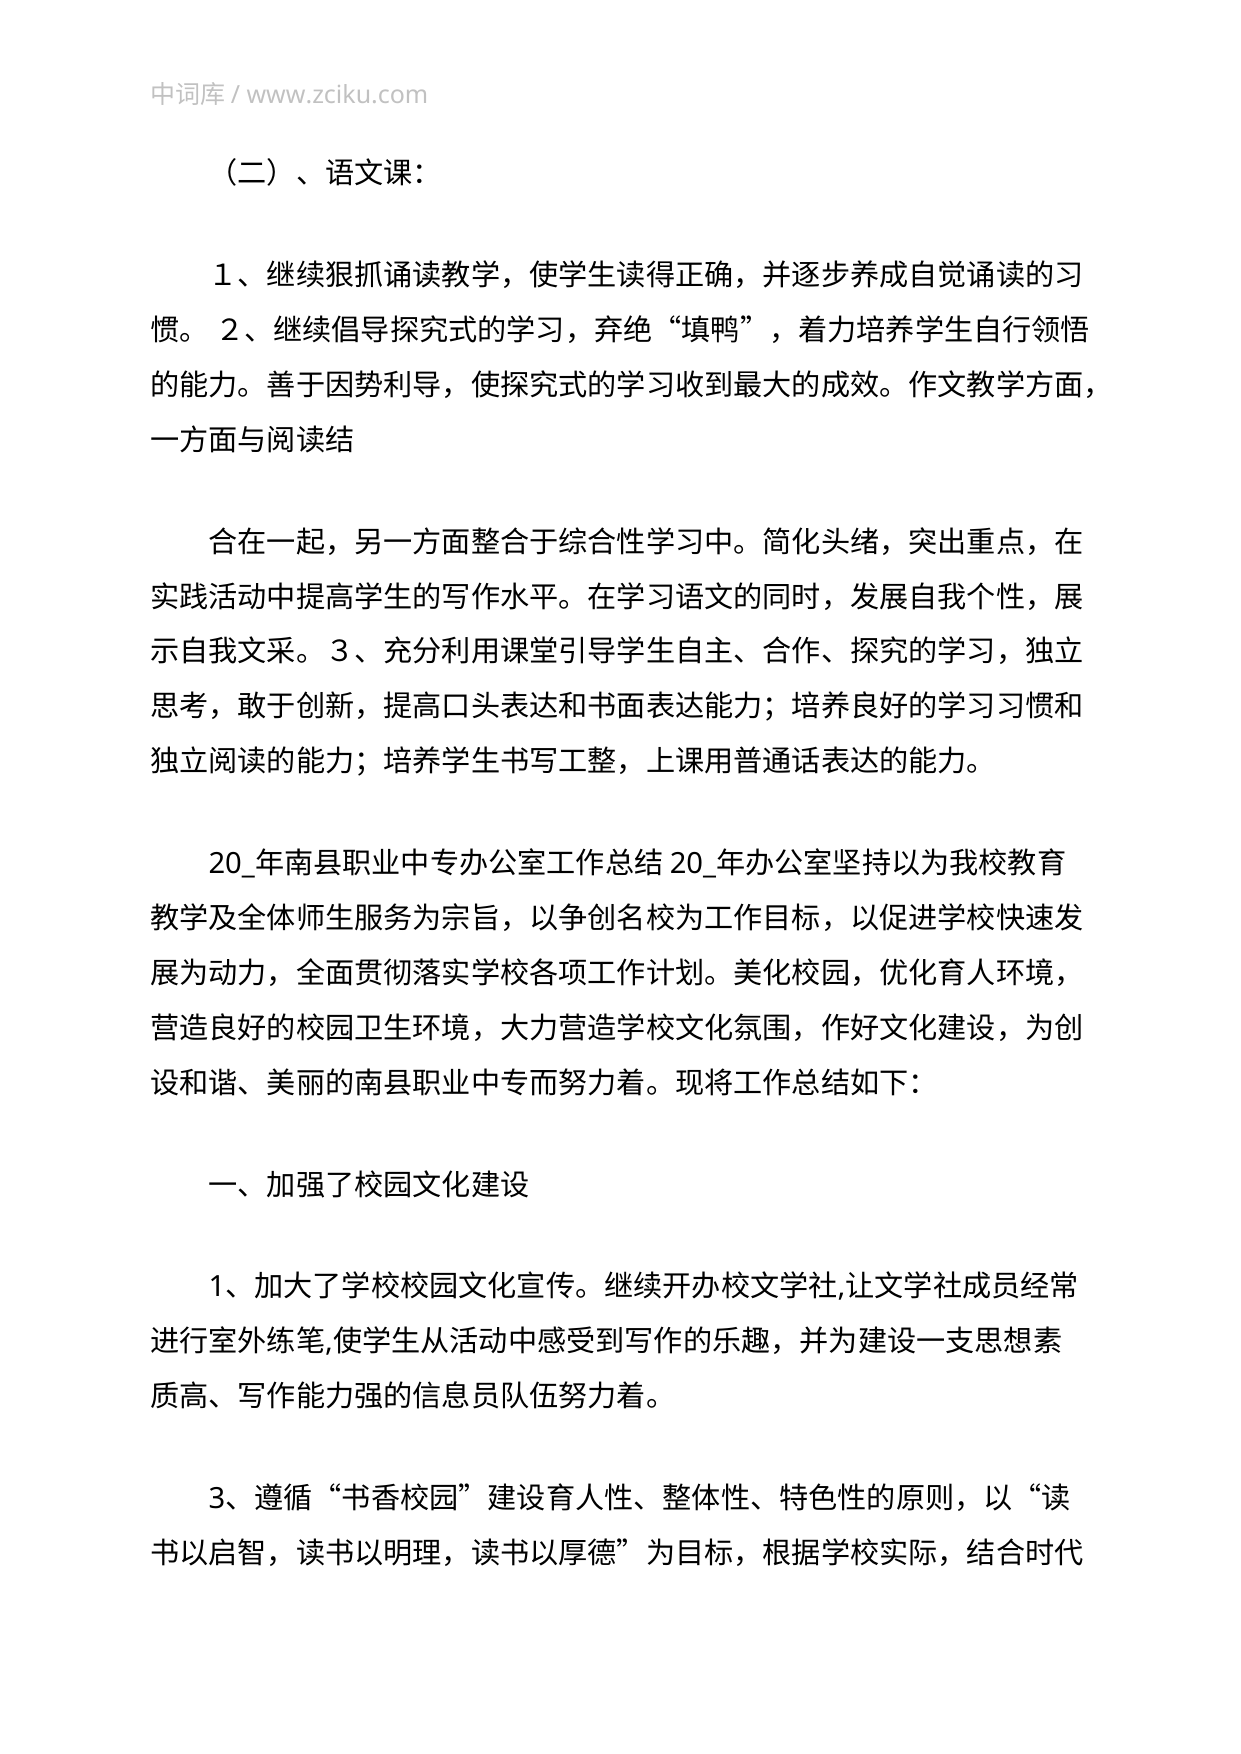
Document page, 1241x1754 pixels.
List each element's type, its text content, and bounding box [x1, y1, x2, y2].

text 一、加强了校园文化建设 [150, 1161, 1090, 1203]
text （二）、语文课： [150, 150, 1090, 192]
text 20_年南县职业中专办公室工作总结 20_年办公室坚持以为我校教育教学及全体师生服务为宗旨，以争创名校为工作目标，以促进学校快速发展为动力，全面贯彻落实学校各项工作计划。美化校园，优化育人环境，营造良好的校园卫生环境，大力营造学校文化氛围，作好文化建设，为创设和谐、美丽的南县职业中专而努力着。现将工作总结如下： [150, 839, 1090, 1102]
text 合在一起，另一方面整合于综合性学习中。简化头绪，突出重点，在实践活动中提高学生的写作水平。在学习语文的同时，发展自我个性，展示自我文采。３、充分利用课堂引导学生自主、合作、探究的学习，独立思考，敢于创新，提高口头表达和书面表达能力；培养良好的学习习惯和独立阅读的能力；培养学生书写工整，上课用普通话表达的能力。 [150, 518, 1090, 780]
text 1、加大了学校校园文化宣传。继续开办校文学社,让文学社成员经常进行室外练笔,使学生从活动中感受到写作的乐趣，并为建设一支思想素质高、写作能力强的信息员队伍努力着。 [150, 1263, 1090, 1415]
text １、继续狠抓诵读教学，使学生读得正确，并逐步养成自觉诵读的习惯。 ２、继续倡导探究式的学习，弃绝“填鸭”，着力培养学生自行领悟的能力。善于因势利导，使探究式的学习收到最大的成效。作文教学方面，一方面与阅读结 [150, 252, 1090, 459]
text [150, 1474, 1090, 1572]
